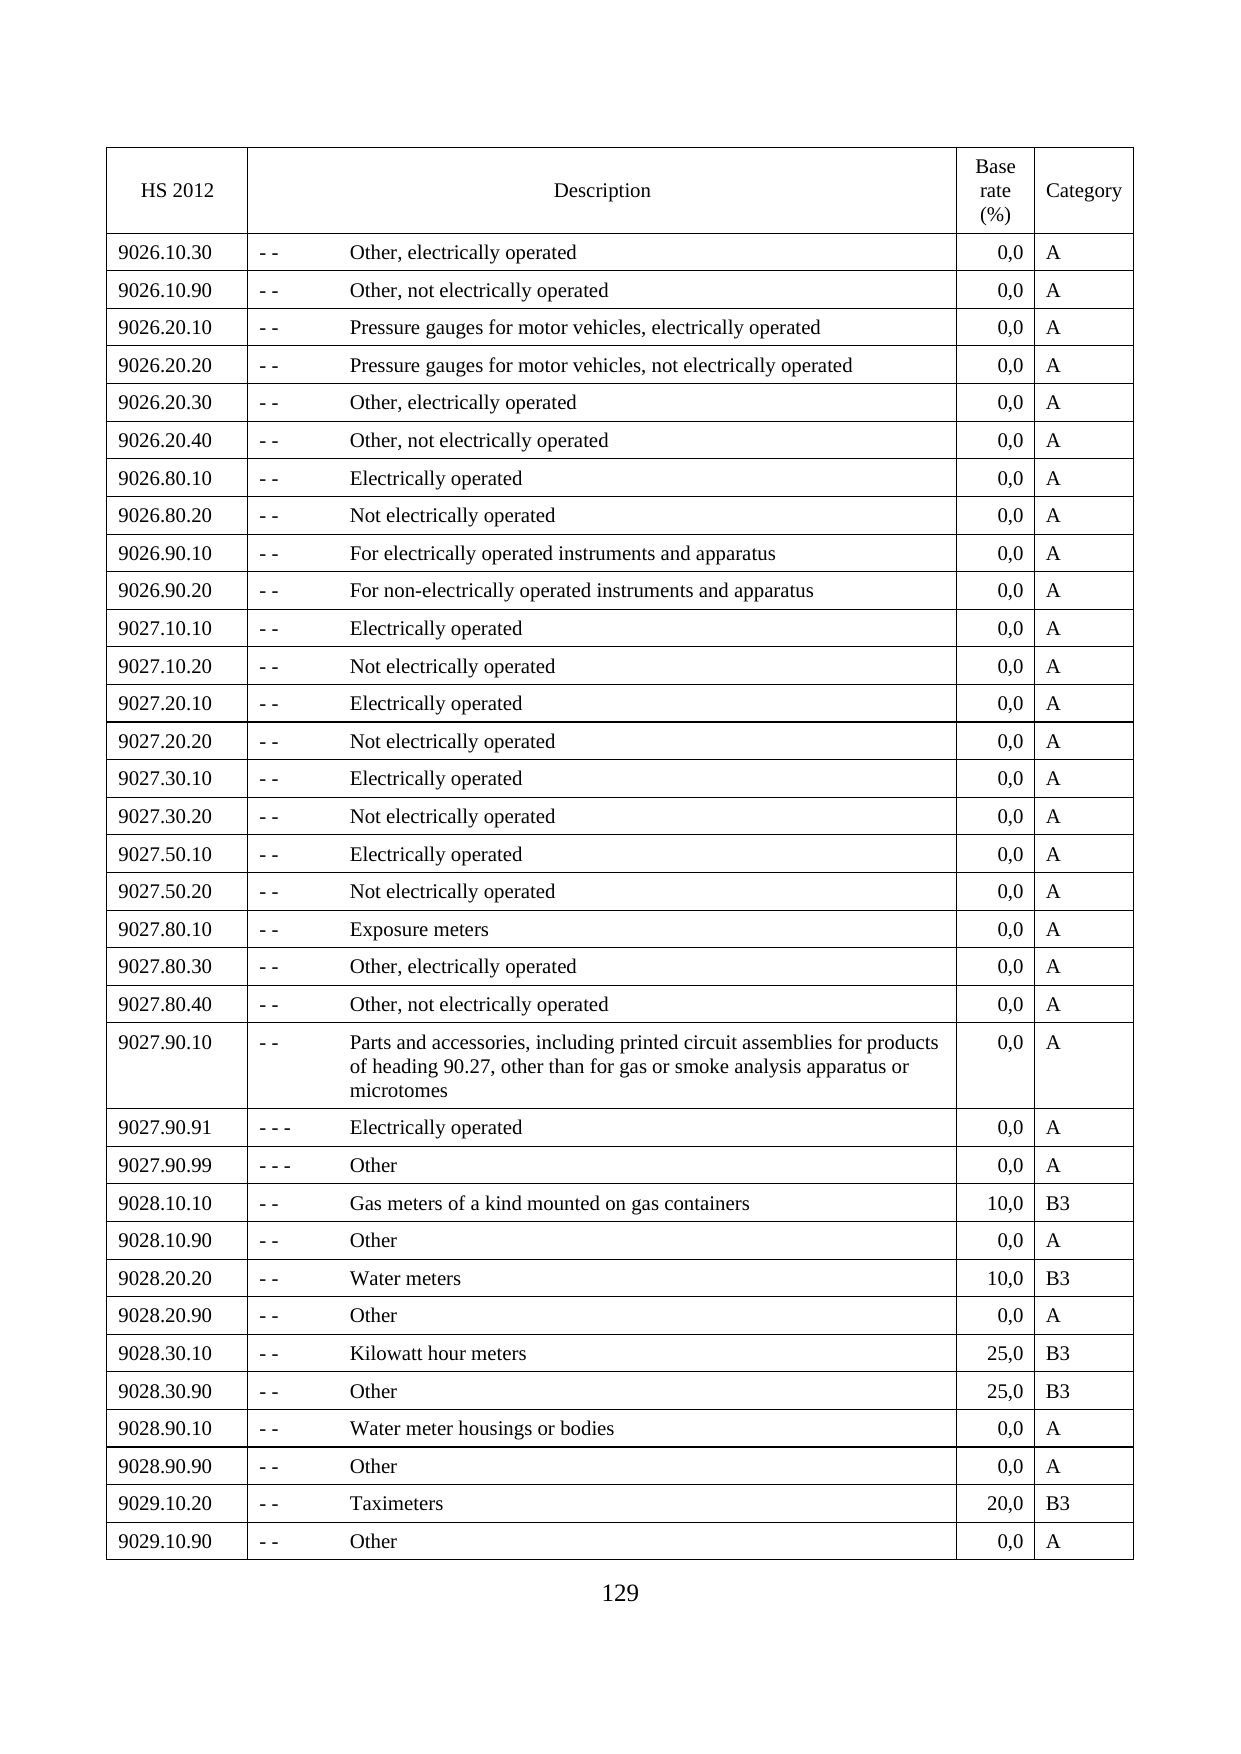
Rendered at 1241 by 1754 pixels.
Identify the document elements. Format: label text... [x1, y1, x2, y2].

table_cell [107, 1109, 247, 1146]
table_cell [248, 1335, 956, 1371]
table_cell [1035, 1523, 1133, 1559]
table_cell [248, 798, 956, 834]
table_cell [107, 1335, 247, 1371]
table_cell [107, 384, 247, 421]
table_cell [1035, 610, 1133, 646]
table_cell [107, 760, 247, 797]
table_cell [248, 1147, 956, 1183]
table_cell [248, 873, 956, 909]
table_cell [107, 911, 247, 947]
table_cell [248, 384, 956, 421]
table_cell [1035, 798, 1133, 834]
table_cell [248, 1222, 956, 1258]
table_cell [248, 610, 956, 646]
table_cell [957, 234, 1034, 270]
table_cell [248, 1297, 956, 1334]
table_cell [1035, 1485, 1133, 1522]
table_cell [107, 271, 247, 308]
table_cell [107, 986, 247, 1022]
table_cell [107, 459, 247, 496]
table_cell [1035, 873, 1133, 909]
table_header Description [248, 148, 956, 233]
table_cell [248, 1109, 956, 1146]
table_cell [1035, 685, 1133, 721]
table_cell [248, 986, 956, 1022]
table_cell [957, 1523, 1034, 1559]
table_header Category [1035, 148, 1133, 233]
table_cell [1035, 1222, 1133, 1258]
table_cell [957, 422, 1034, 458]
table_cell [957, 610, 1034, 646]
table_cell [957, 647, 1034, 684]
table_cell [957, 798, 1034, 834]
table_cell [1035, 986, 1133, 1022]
table_header HS 2012 [107, 148, 247, 233]
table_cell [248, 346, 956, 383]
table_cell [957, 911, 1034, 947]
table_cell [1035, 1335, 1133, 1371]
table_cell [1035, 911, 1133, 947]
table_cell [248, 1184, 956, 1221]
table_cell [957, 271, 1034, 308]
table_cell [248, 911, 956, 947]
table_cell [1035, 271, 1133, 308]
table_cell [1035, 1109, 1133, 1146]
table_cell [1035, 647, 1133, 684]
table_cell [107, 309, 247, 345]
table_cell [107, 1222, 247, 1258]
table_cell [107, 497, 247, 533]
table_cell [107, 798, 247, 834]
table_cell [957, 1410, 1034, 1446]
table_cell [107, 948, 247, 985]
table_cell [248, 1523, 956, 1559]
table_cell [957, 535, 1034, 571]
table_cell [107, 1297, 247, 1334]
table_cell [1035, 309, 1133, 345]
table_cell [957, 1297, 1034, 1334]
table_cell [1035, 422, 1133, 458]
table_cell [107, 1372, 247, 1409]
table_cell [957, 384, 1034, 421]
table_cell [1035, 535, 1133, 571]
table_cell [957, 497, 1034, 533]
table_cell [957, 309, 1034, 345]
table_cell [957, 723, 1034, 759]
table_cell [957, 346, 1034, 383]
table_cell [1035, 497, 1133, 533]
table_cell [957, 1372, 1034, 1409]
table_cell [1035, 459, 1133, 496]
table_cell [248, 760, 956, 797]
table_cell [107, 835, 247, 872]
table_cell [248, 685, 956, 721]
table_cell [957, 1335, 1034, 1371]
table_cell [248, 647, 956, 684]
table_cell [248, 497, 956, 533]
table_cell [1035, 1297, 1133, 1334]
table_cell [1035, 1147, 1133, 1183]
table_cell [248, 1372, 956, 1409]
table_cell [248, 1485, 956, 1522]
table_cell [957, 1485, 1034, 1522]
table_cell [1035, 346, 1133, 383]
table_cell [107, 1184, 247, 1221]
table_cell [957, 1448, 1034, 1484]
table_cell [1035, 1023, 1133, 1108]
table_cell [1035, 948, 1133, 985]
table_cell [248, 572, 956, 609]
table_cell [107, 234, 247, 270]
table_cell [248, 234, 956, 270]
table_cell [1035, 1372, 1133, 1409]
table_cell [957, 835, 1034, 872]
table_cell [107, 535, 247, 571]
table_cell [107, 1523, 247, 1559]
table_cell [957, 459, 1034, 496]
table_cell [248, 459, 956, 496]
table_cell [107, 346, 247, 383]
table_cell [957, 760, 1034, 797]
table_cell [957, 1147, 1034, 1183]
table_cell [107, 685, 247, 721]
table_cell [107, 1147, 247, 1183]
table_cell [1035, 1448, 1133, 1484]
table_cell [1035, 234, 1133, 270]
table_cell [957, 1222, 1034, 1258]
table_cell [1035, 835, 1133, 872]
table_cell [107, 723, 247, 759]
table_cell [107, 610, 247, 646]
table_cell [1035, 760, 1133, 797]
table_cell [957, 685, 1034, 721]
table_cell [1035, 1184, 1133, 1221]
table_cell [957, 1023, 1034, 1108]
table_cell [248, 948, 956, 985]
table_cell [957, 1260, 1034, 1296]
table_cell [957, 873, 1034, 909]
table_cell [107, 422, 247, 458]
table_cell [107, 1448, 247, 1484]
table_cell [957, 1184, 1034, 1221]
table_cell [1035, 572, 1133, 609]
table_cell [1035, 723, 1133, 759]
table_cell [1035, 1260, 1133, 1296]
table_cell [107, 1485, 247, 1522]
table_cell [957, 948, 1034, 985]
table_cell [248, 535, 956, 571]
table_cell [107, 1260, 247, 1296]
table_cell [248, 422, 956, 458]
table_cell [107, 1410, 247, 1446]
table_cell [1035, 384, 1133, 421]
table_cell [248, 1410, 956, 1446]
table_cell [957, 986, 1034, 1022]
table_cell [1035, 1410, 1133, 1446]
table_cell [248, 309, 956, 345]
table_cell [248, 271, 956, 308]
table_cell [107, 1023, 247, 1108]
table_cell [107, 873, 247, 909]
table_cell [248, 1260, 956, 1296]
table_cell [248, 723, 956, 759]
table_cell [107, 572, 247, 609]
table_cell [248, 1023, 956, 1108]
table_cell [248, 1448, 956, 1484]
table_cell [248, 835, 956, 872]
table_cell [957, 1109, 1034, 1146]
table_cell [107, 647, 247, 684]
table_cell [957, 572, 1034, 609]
table_header Base rate (%) [957, 148, 1034, 233]
